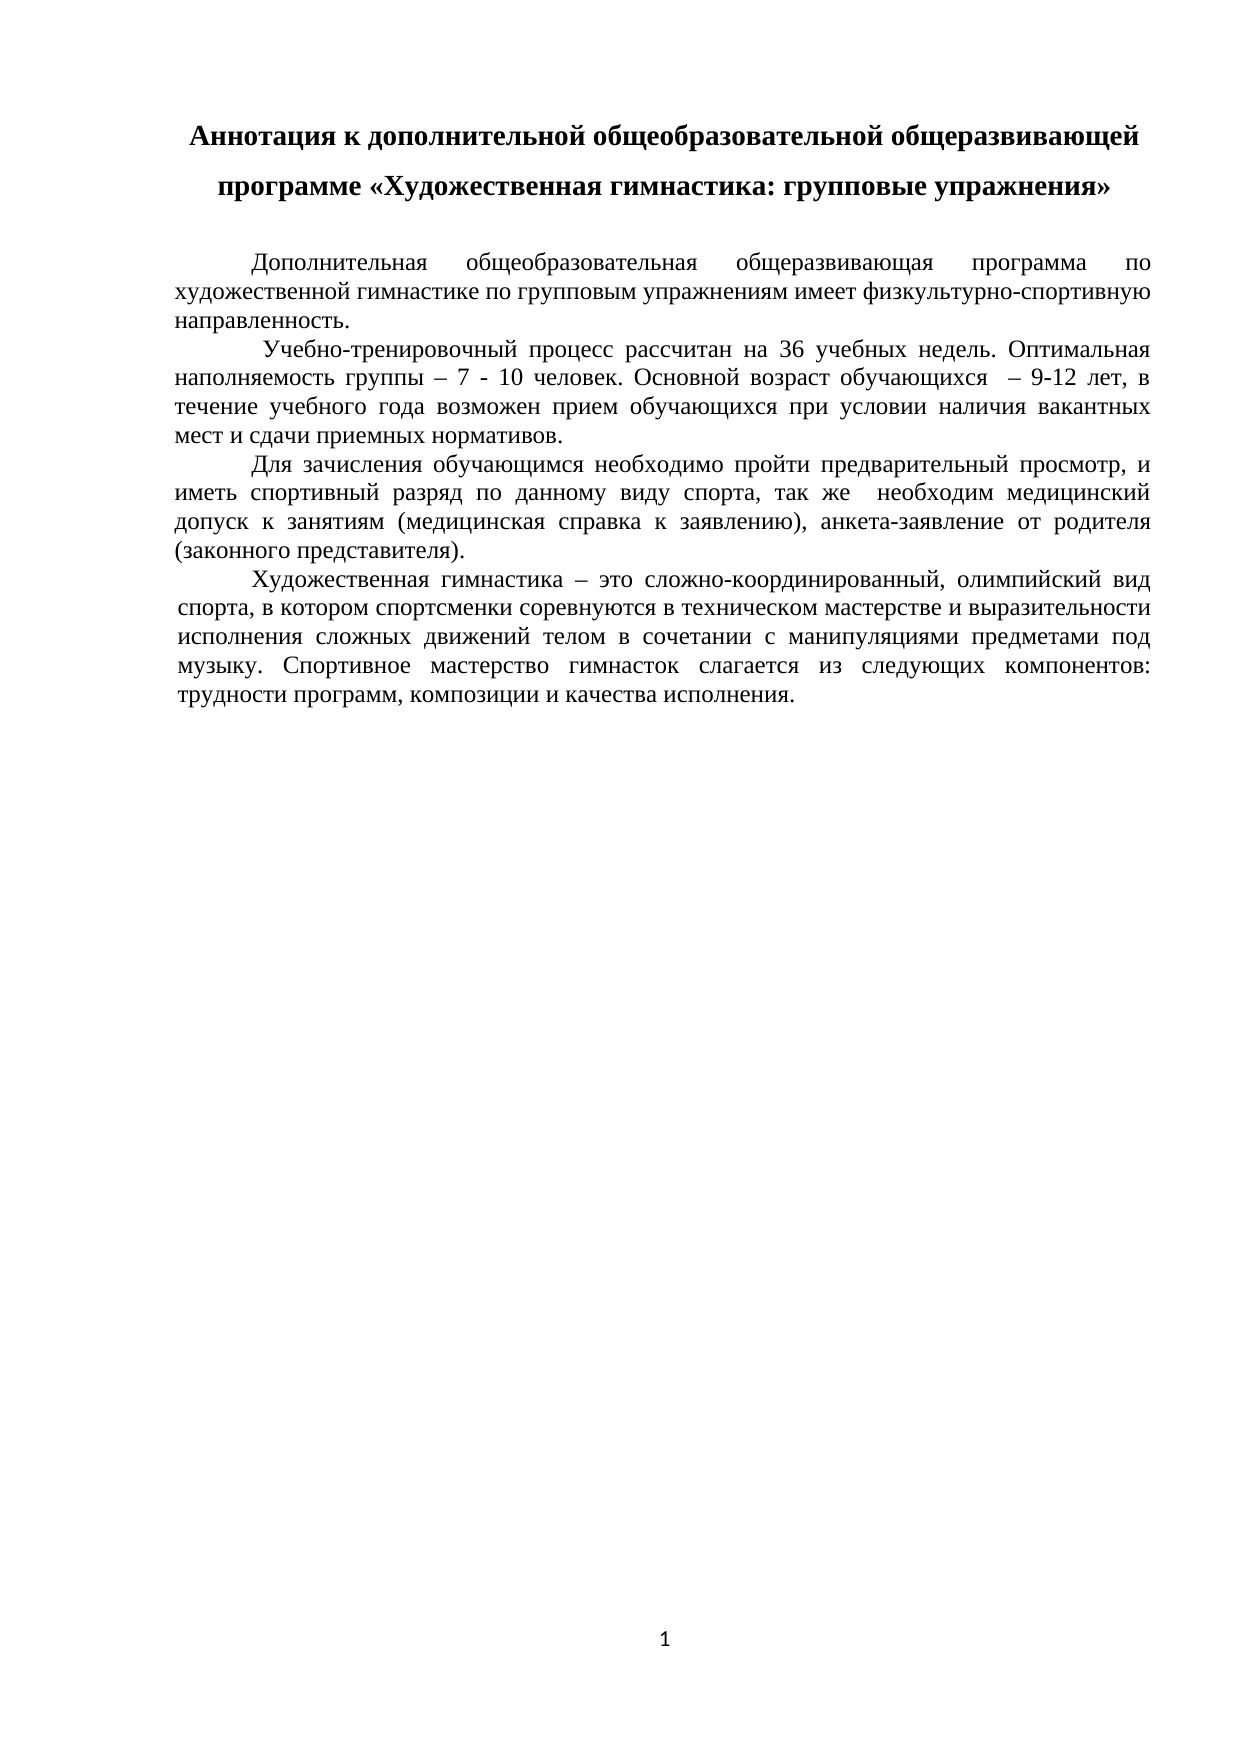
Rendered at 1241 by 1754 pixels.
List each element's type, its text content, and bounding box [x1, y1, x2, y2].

text Дополнительная общеобразовательная общеразвивающая программа по художественной гимнастике по групповым упражнениям имеет физкультурно-спортивную направленность. [174, 247, 1152, 334]
text Аннотация к дополнительной общеобразовательной общеразвивающей программе «Художественная гимнастика: групповые упражнения» [177, 118, 1152, 202]
text Для зачисления обучающимся необходимо пройти предварительный просмотр, и иметь спортивный разряд по данному виду спорта, так же необходим медицинский допуск к занятиям (медицинская справка к заявлению), анкета-заявление от родителя (законного представителя). [174, 449, 1152, 564]
text Учебно-тренировочный процесс рассчитан на 36 учебных недель. Оптимальная наполняемость группы – 7 - 10 человек. Основной возраст обучающихся – 9-12 лет, в течение учебного года возможен прием обучающихся при условии наличия вакантных мест и сдачи приемных нормативов. [174, 334, 1152, 449]
text Художественная гимнастика – это сложно-координированный, олимпийский вид спорта, в котором спортсменки соревнуются в техническом мастерстве и выразительности исполнения сложных движений телом в сочетании с манипуляциями предметами под музыку. Спортивное мастерство гимнасток слагается из следующих компонентов: трудности программ, композиции и качества исполнения. [177, 564, 1152, 707]
